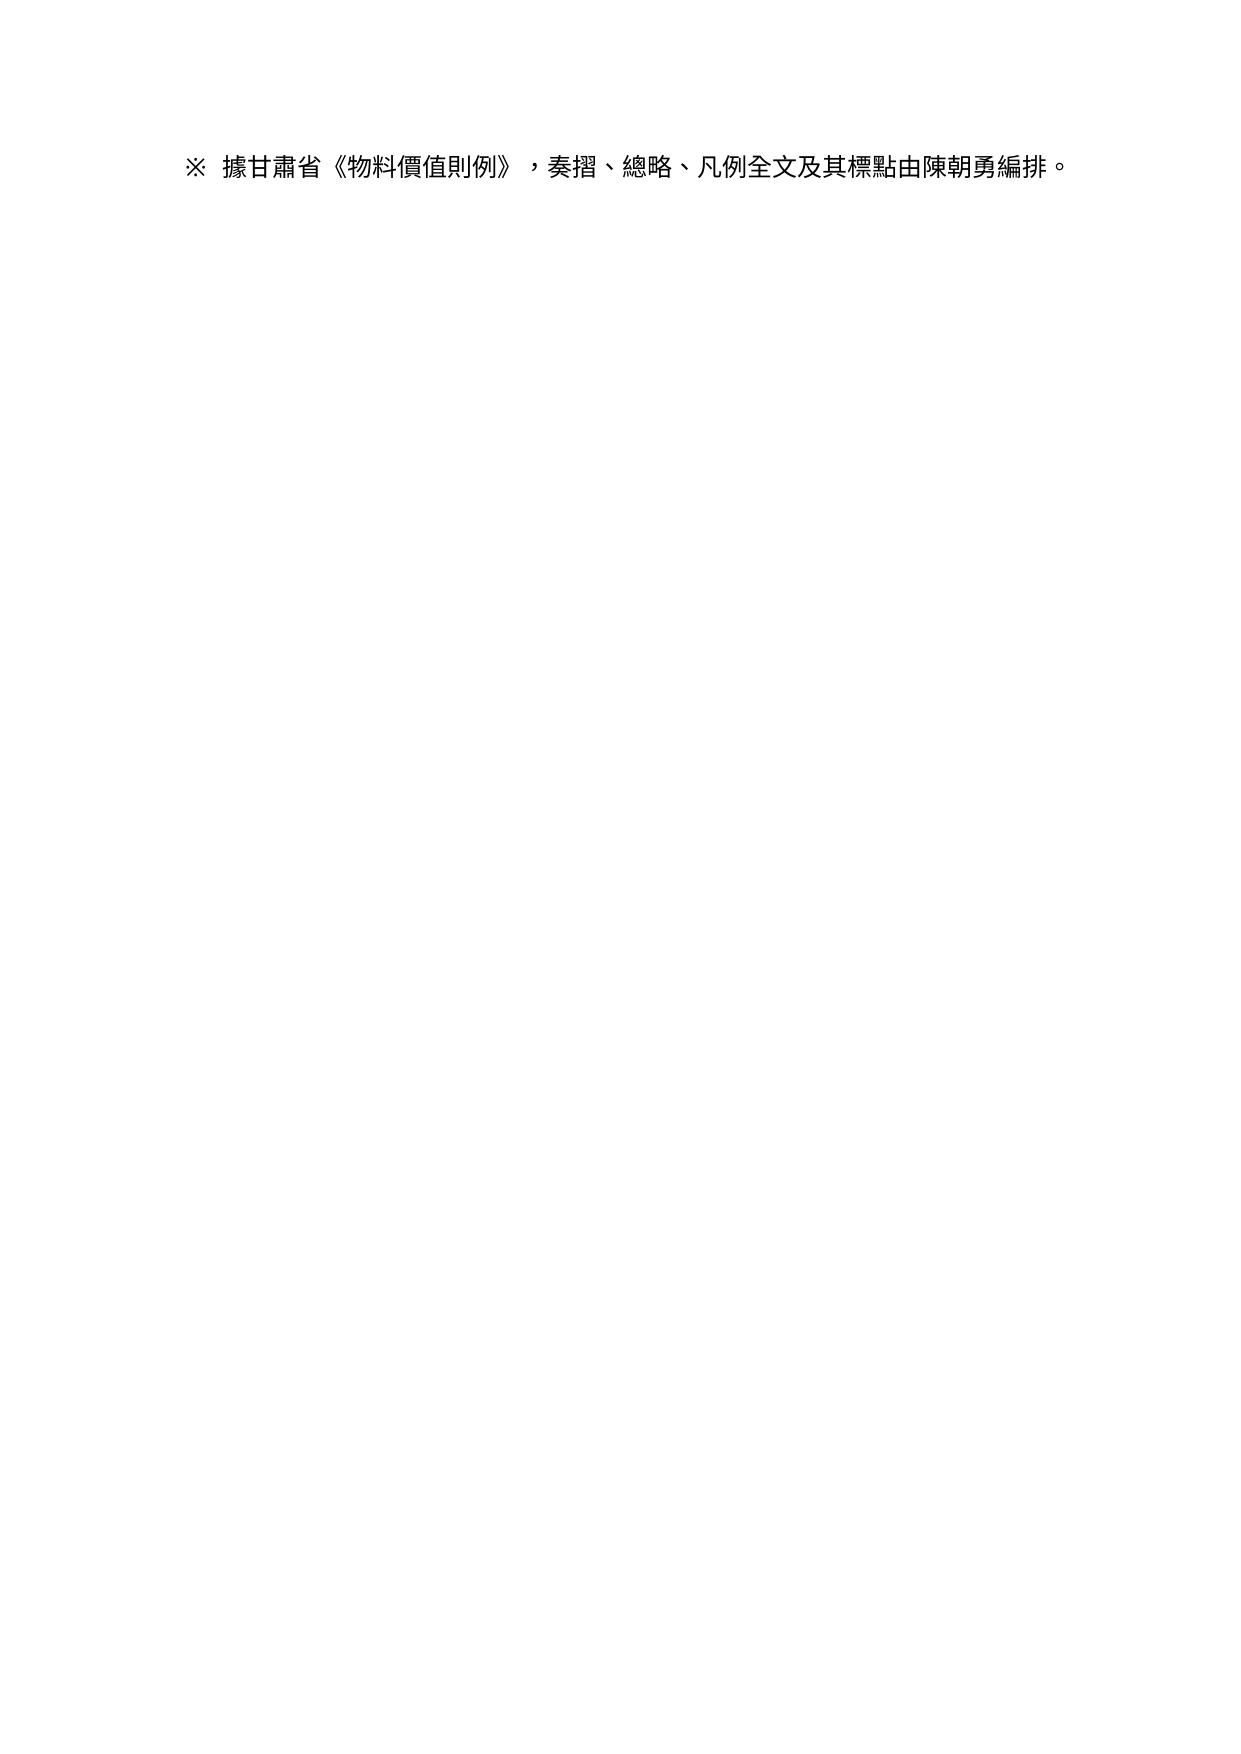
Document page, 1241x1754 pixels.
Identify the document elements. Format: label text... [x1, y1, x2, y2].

list 據甘肅省《物料價值則例》，奏摺、總略、凡例全文及其標點由陳朝勇編排。 [185, 148, 1093, 184]
